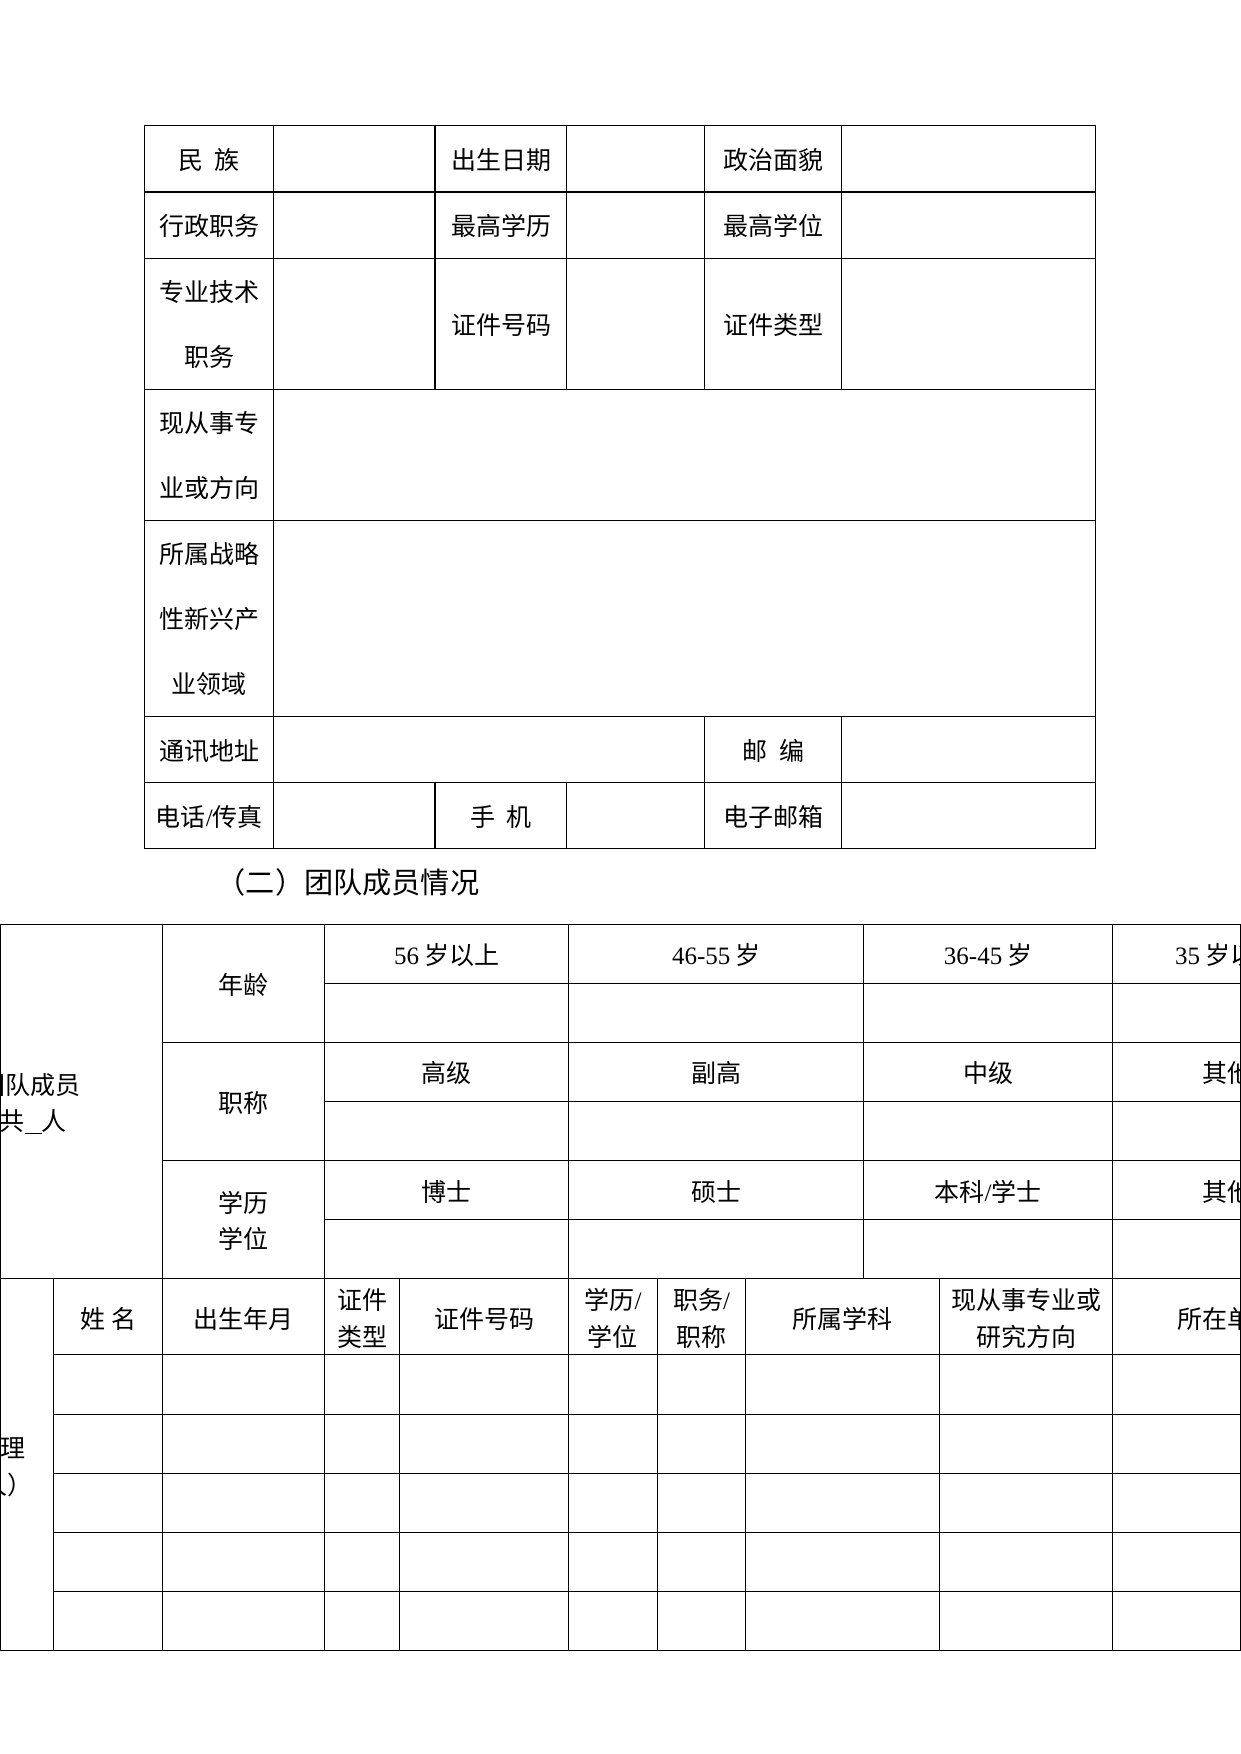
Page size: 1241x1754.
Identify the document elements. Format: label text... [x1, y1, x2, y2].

table_cell [1113, 1533, 1240, 1591]
table_cell [940, 1415, 1112, 1472]
table_cell 手 机 [436, 783, 566, 848]
table_cell 团队助理 （3-6人） [1, 1279, 53, 1650]
table_cell [864, 1220, 1112, 1278]
table_cell [658, 1355, 745, 1413]
table_cell 现从事专业或研究方向 [940, 1279, 1112, 1354]
table_cell [842, 193, 1095, 257]
table_cell [1113, 984, 1240, 1042]
table_cell [940, 1592, 1112, 1650]
table_cell 姓 名 [54, 1279, 162, 1354]
table_cell 所在单位 [1113, 1279, 1240, 1354]
table_cell 民 族 [145, 126, 273, 191]
table_cell [569, 984, 863, 1042]
table_cell [746, 1355, 939, 1413]
table_cell [274, 126, 434, 191]
table_cell [569, 1220, 863, 1278]
table_cell [569, 1102, 863, 1160]
table_cell [746, 1474, 939, 1532]
table_cell 职务/职称 [658, 1279, 745, 1354]
table_cell 证件号码 [400, 1279, 568, 1354]
table_cell [54, 1415, 162, 1472]
table_cell [325, 1474, 399, 1532]
table_header 团队成员 共 人 [1, 925, 162, 1278]
table_cell 职称 [163, 1043, 324, 1160]
table_cell 证件类型 [705, 259, 841, 388]
table_cell [54, 1533, 162, 1591]
table_cell 学历 学位 [163, 1161, 324, 1278]
table_cell [658, 1592, 745, 1650]
table_header 35岁以下 [1113, 925, 1240, 983]
table_cell [1113, 1592, 1240, 1650]
table_cell 邮 编 [705, 717, 841, 782]
table_cell [658, 1533, 745, 1591]
table_cell 博士 [325, 1161, 568, 1219]
table_cell [1113, 1474, 1240, 1532]
table_cell [325, 1102, 568, 1160]
table_cell [163, 1355, 324, 1413]
table_cell 所属学科 [746, 1279, 939, 1354]
table_cell 最高学位 [705, 193, 841, 257]
table_cell [746, 1592, 939, 1650]
table_cell [400, 1533, 568, 1591]
table_cell 所属战略性新兴产业领域 [145, 521, 273, 716]
table_cell [54, 1355, 162, 1413]
table_cell [1113, 1220, 1240, 1278]
table_cell [1113, 1415, 1240, 1472]
table_cell [54, 1474, 162, 1532]
table_cell [864, 1102, 1112, 1160]
table_cell [569, 1355, 657, 1413]
table_cell [274, 783, 434, 848]
table_cell [400, 1474, 568, 1532]
table_cell [842, 259, 1095, 388]
table_cell [940, 1355, 1112, 1413]
table_cell [1113, 1355, 1240, 1413]
table_cell 本科/学士 [864, 1161, 1112, 1219]
table_cell [569, 1592, 657, 1650]
table_cell 电话/传真 [145, 783, 273, 848]
table_cell [274, 521, 1095, 716]
table_header 36-45岁 [864, 925, 1112, 983]
table_cell [325, 1220, 568, 1278]
table_cell [274, 193, 434, 257]
table_cell [746, 1533, 939, 1591]
table_cell 硕士 [569, 1161, 863, 1219]
table_cell 证件类型 [325, 1279, 399, 1354]
table_cell 政治面貌 [705, 126, 841, 191]
table_cell [274, 717, 704, 782]
table_cell [864, 984, 1112, 1042]
table_cell [658, 1415, 745, 1472]
table_cell 证件号码 [436, 259, 566, 388]
table_cell 最高学历 [436, 193, 566, 257]
table_cell 中级 [864, 1043, 1112, 1101]
table_cell [400, 1415, 568, 1472]
table_cell 出生年月 [163, 1279, 324, 1354]
table_cell 高级 [325, 1043, 568, 1101]
table_header 56岁以上 [325, 925, 568, 983]
table_cell [567, 259, 704, 388]
table_cell 学历/学位 [569, 1279, 657, 1354]
table_cell [325, 1592, 399, 1650]
table_cell [163, 1533, 324, 1591]
table_header 年龄 [163, 925, 324, 1042]
table_cell 专业技术职务 [145, 259, 273, 388]
table_cell 其他 [1113, 1161, 1240, 1219]
table_cell 电子邮箱 [705, 783, 841, 848]
table_cell [842, 783, 1095, 848]
table_cell 通讯地址 [145, 717, 273, 782]
table_cell [274, 259, 434, 388]
table_cell 其他 [1113, 1043, 1240, 1101]
table_cell 出生日期 [436, 126, 566, 191]
table_cell [325, 984, 568, 1042]
text （二）团队成员情况 [187, 849, 1053, 914]
table_cell [569, 1533, 657, 1591]
table_cell [567, 126, 704, 191]
table_cell [569, 1415, 657, 1472]
table_cell [567, 193, 704, 257]
table_cell [163, 1592, 324, 1650]
table_cell [658, 1474, 745, 1532]
table_cell [567, 783, 704, 848]
table_cell [842, 126, 1095, 191]
table_cell [400, 1592, 568, 1650]
table_cell [746, 1415, 939, 1472]
table_cell [54, 1592, 162, 1650]
table_cell 副高 [569, 1043, 863, 1101]
table_cell [163, 1415, 324, 1472]
table_cell [940, 1474, 1112, 1532]
table_cell 行政职务 [145, 193, 273, 257]
table_cell [569, 1474, 657, 1532]
table_cell [163, 1474, 324, 1532]
table_cell [940, 1533, 1112, 1591]
table_header 46-55岁 [569, 925, 863, 983]
table_cell 现从事专业或方向 [145, 390, 273, 519]
table_cell [325, 1533, 399, 1591]
table_cell [842, 717, 1095, 782]
table_cell [325, 1355, 399, 1413]
table_cell [1113, 1102, 1240, 1160]
table_cell [400, 1355, 568, 1413]
table_cell [325, 1415, 399, 1472]
table_cell [274, 390, 1095, 519]
